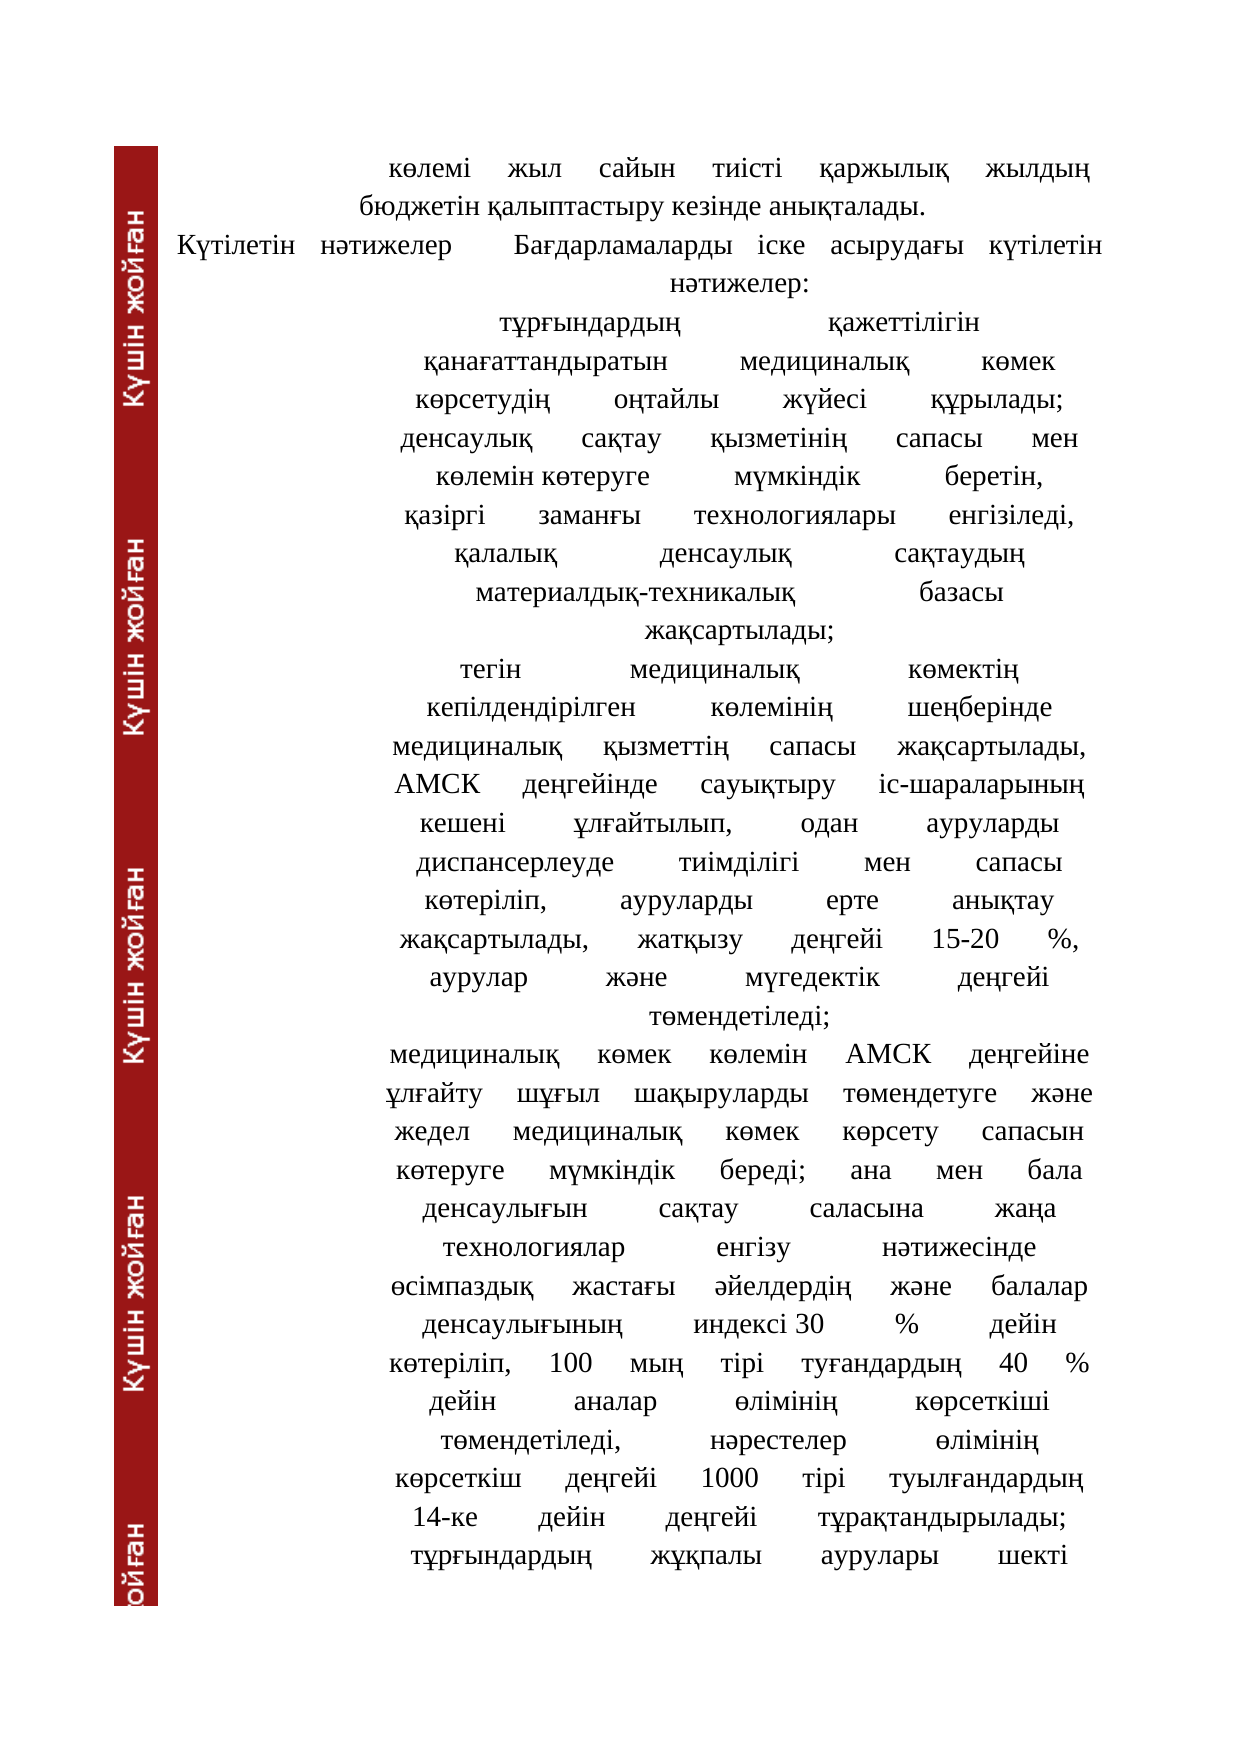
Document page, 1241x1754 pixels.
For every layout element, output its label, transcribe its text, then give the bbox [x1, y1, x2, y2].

picture [114, 1571, 158, 1606]
picture [114, 222, 158, 227]
picture [114, 146, 158, 150]
